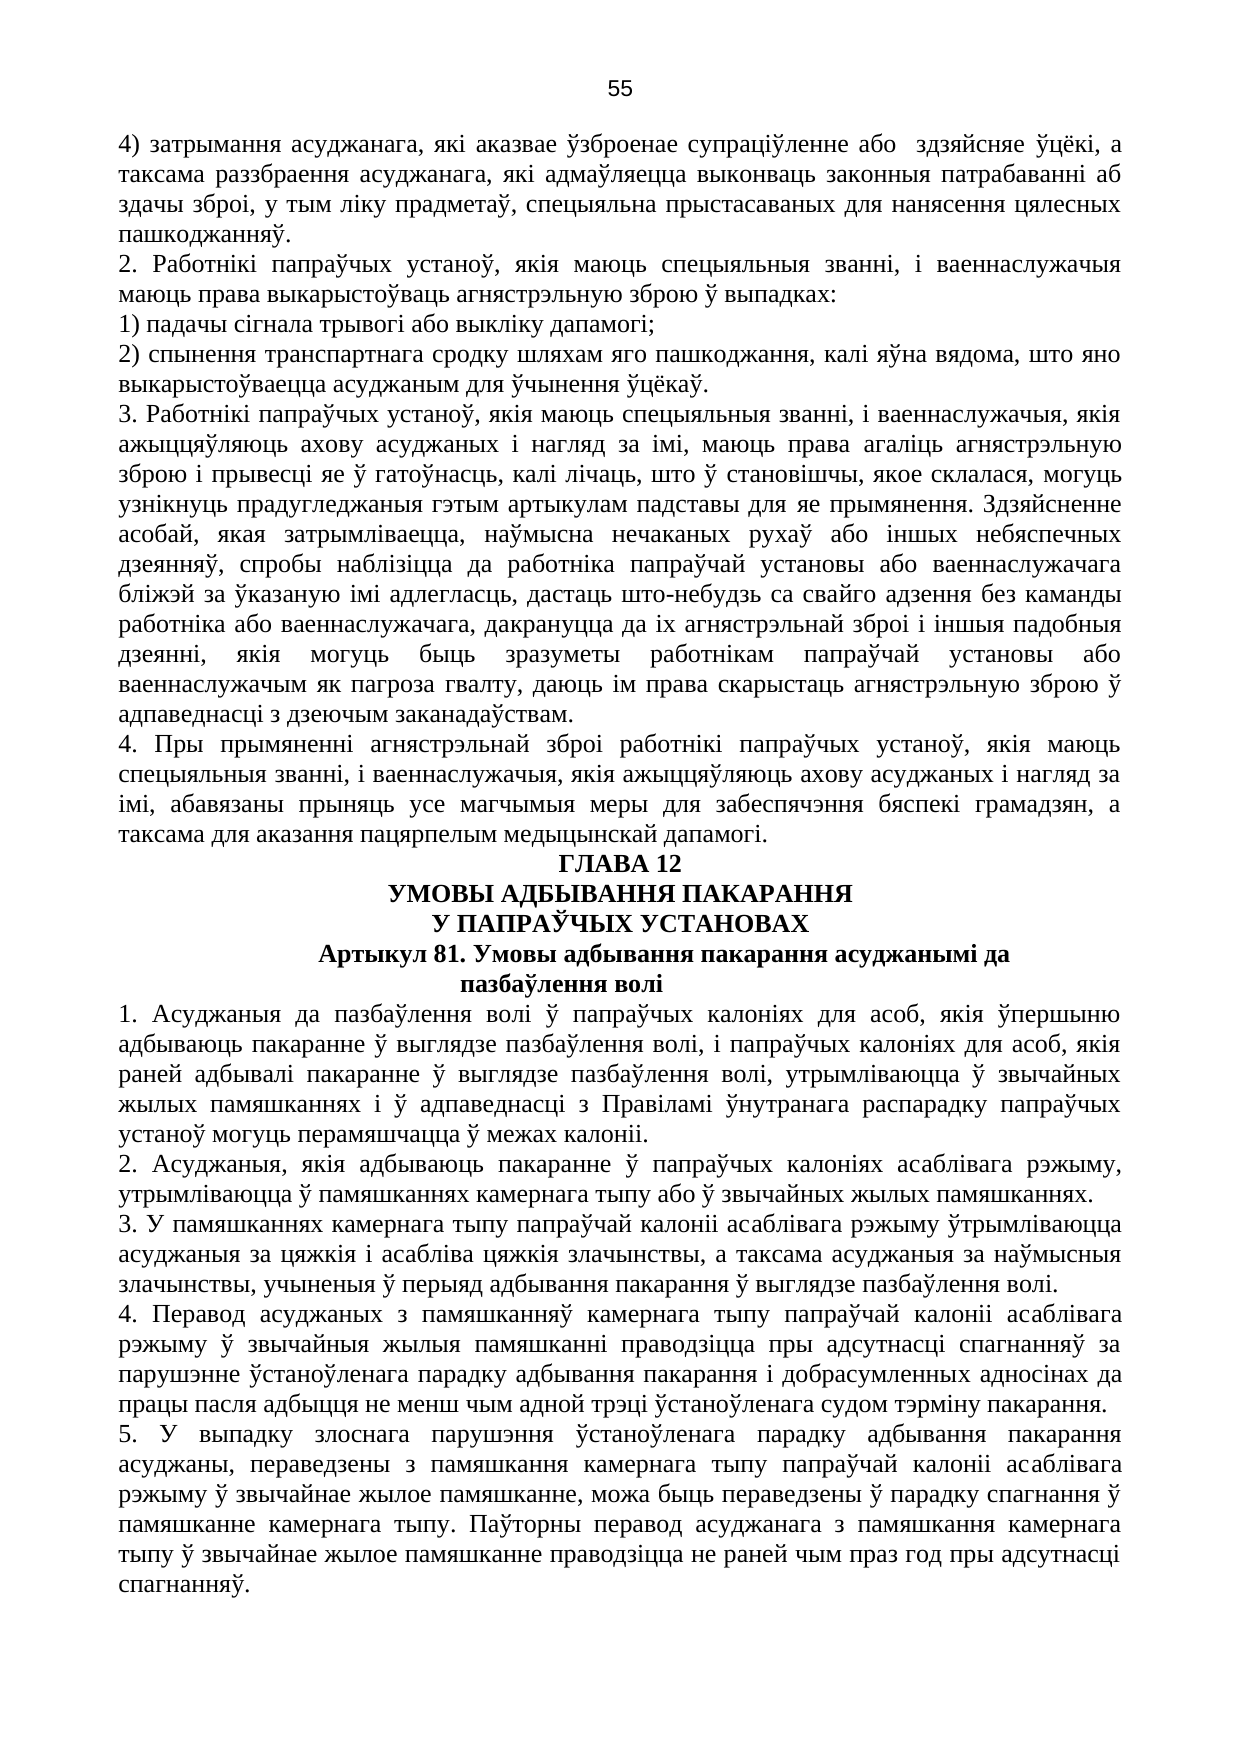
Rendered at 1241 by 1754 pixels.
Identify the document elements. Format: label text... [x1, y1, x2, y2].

text 1. Асуджаныя да пазбаўлення волі ў папраўчых калоніях для асоб, якія ўпершыню адбываюць пакаранне ў выглядзе пазбаўлення волі, і папраўчых калоніях для асоб, якія раней адбывалі пакаранне ў выглядзе пазбаўлення волі, утрымліваюцца ў звычайных жылых памяшканнях і ў адпаведнасці з Правіламі ўнутранага распарадку папраўчых устаноў могуць перамяшчацца ў межах калоніі. [118, 998, 1122, 1148]
text 3. Работнікі папраўчых устаноў, якія маюць спецыяльныя званні, і ваеннаслужачыя, якія ажыццяўляюць ахову асуджаных і нагляд за імі, маюць права агаліць агнястрэльную зброю і прывесці яе ў гатоўнасць, калі лічаць, што ў становішчы, якое склалася, могуць узнікнуць прадугледжаныя гэтым артыкулам падставы для яе прымянення. Здзяйсненне асобай, якая затрымліваецца, наўмысна нечаканых рухаў або іншых небяспечных дзеянняў, спробы наблізіцца да работніка папраўчай установы або ваеннаслужачага бліжэй за ўказаную імі адлегласць, дастаць што-небудзь са свайго адзення без каманды работніка або ваеннаслужачага, дакрануцца да іх агнястрэльнай зброі і іншыя падобныя дзеянні, якія могуць быць зразуметы работнікам папраўчай установы або ваеннаслужачым як пагроза гвалту, даюць ім права скарыстаць агнястрэльную зброю ў адпаведнасці з дзеючым заканадаўствам. [118, 398, 1122, 728]
text 5. У выпадку злоснага парушэння ўстаноўленага парадку адбывання пакарання асуджаны, пераведзены з памяшкання камернага тыпу папраўчай калоніі асаблівага рэжыму ў звычайнае жылое памяшканне, можа быць пераведзены ў парадку спагнання ў памяшканне камернага тыпу. Паўторны перавод асуджанага з памяшкання камернага тыпу ў звычайнае жылое памяшканне праводзіцца не раней чым праз год пры адсутнасці спагнанняў. [118, 1418, 1122, 1598]
text 4. Пры прымяненні агнястрэльнай зброі работнікі папраўчых устаноў, якія маюць спецыяльныя званні, і ваеннаслужачыя, якія ажыццяўляюць ахову асуджаных і нагляд за імі, абавязаны прыняць усе магчымыя меры для забеспячэння бяспекі грамадзян, а таксама для аказання пацярпелым медыцынскай дапамогі. [118, 728, 1122, 848]
text 2) спынення транспартнага сродку шляхам яго пашкоджання, калі яўна вядома, што яно выкарыстоўваецца асуджаным для ўчынення ўцёкаў. [118, 338, 1122, 398]
text 1) падачы сігнала трывогі або выкліку дапамогі; [118, 308, 1122, 338]
text УМОВЫ АДБЫВАННЯ ПАКАРАННЯ [118, 878, 1122, 908]
text У ПАПРАЎЧЫХ УСТАНОВАХ [118, 908, 1122, 938]
text 3. У памяшканнях камернага тыпу папраўчай калоніі асаблівага рэжыму ўтрымліваюцца асуджаныя за цяжкія і асабліва цяжкія злачынствы, а таксама асуджаныя за наўмысныя злачынствы, учыненыя ў перыяд адбывання пакарання ў выглядзе пазбаўлення волі. [118, 1208, 1122, 1298]
text 4) затрымання асуджанага, які аказвае ўзброенае супраціўленне або здзяйсняе ўцёкі, а таксама раззбраення асуджанага, які адмаўляецца выконваць законныя патрабаванні аб здачы зброі, у тым ліку прадметаў, спецыяльна прыстасаваных для нанясення цялесных пашкоджанняў. [118, 128, 1122, 248]
text ГЛАВА 12 [118, 848, 1122, 878]
text 2. Асуджаныя, якія адбываюць пакаранне ў папраўчых калоніях асаблівага рэжыму, утрымліваюцца ў памяшканнях камернага тыпу або ў звычайных жылых памяшканнях. [118, 1148, 1122, 1208]
text 2. Работнікі папраўчых устаноў, якія маюць спецыяльныя званні, і ваеннаслужачыя маюць права выкарыстоўваць агнястрэльную зброю ў выпадках: [118, 248, 1122, 308]
text Артыкул 81. Умовы адбывання пакарання асуджанымі да пазбаўлення волі [318, 938, 1122, 998]
text 4. Перавод асуджаных з памяшканняў камернага тыпу папраўчай калоніі асаблівага рэжыму ў звычайныя жылыя памяшканні праводзіцца пры адсутнасці спагнанняў за парушэнне ўстаноўленага парадку адбывання пакарання і добрасумленных адносінах да працы пасля адбыцця не менш чым адной трэці ўстаноўленага судом тэрміну пакарання. [118, 1298, 1122, 1418]
